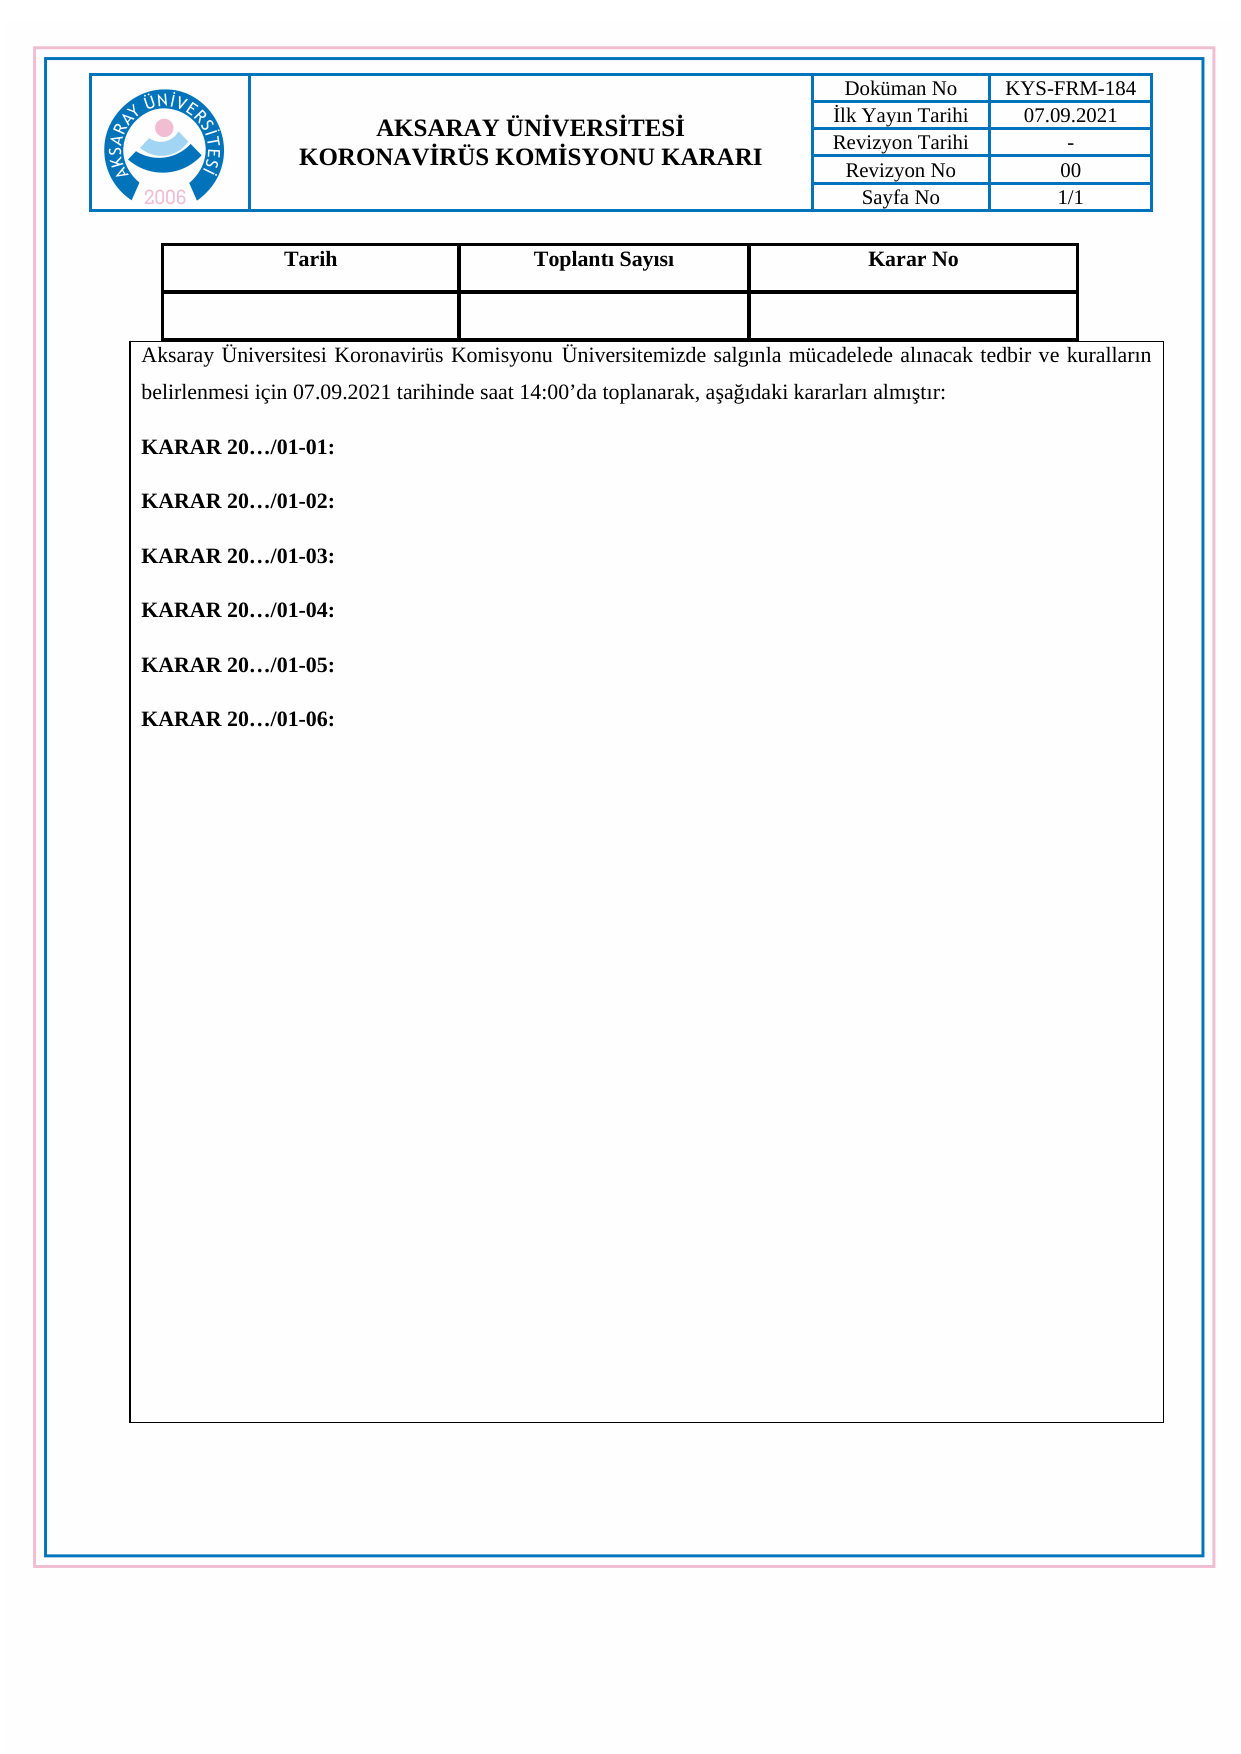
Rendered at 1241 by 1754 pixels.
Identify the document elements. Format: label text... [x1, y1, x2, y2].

table_header Tarih [164, 246, 457, 290]
table_header Aksaray Üniversitesi Koronavirüs Komisyonu Üniversitemizde salgınla mücadelede alınacak tedbir ve kuralların belirlenmesi için 07.09.2021 tarihinde saat 14:00’da toplanarak, aşağıdaki kararları almıştır: KARAR 20…/01-01: KARAR 20…/01-02: KARAR 20…/01-03: KARAR 20…/01-04: KARAR 20…/01-05: KARAR 20…/01-06: [131, 342, 1163, 1422]
picture [6, 17, 1241, 1754]
table_header Toplantı Sayısı [461, 246, 747, 290]
table_cell [461, 294, 747, 337]
table_header Karar No [751, 246, 1076, 290]
table_cell [751, 294, 1076, 337]
table_cell [164, 294, 457, 337]
